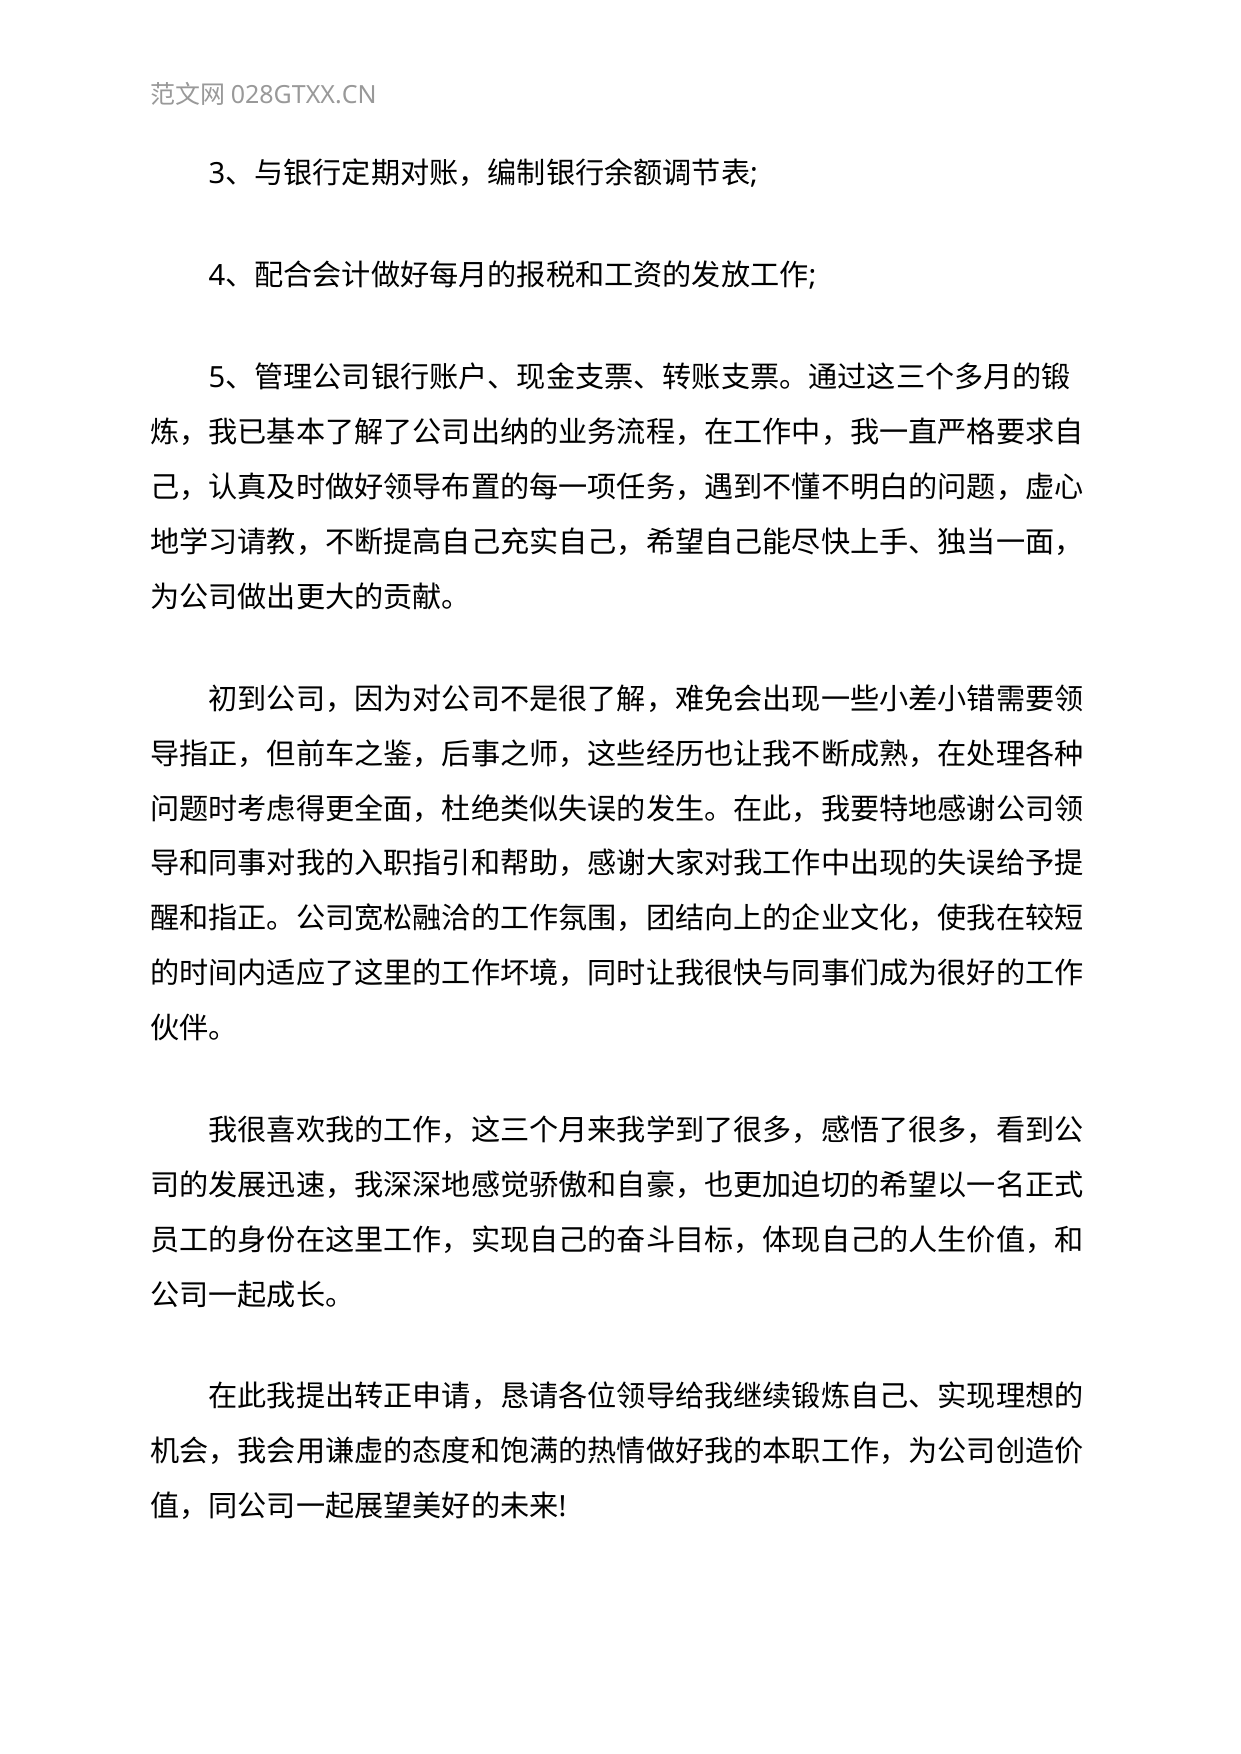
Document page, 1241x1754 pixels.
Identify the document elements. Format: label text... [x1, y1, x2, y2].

text 5、管理公司银行账户、现金支票、转账支票。通过这三个多月的锻炼，我已基本了解了公司出纳的业务流程，在工作中，我一直严格要求自己，认真及时做好领导布置的每一项任务，遇到不懂不明白的问题，虚心地学习请教，不断提高自己充实自己，希望自己能尽快上手、独当一面，为公司做出更大的贡献。 [150, 354, 1090, 616]
text 初到公司，因为对公司不是很了解，难免会出现一些小差小错需要领导指正，但前车之鉴，后事之师，这些经历也让我不断成熟，在处理各种问题时考虑得更全面，杜绝类似失误的发生。在此，我要特地感谢公司领导和同事对我的入职指引和帮助，感谢大家对我工作中出现的失误给予提醒和指正。公司宽松融洽的工作氛围，团结向上的企业文化，使我在较短的时间内适应了这里的工作坏境，同时让我很快与同事们成为很好的工作伙伴。 [150, 675, 1090, 1047]
text 4、配合会计做好每月的报税和工资的发放工作; [150, 252, 1090, 294]
text 3、与银行定期对账，编制银行余额调节表; [150, 150, 1090, 192]
text 我很喜欢我的工作，这三个月来我学到了很多，感悟了很多，看到公司的发展迅速，我深深地感觉骄傲和自豪，也更加迫切的希望以一名正式员工的身份在这里工作，实现自己的奋斗目标，体现自己的人生价值，和公司一起成长。 [150, 1107, 1090, 1313]
text 在此我提出转正申请，恳请各位领导给我继续锻炼自己、实现理想的机会，我会用谦虚的态度和饱满的热情做好我的本职工作，为公司创造价值，同公司一起展望美好的未来! [150, 1373, 1090, 1525]
